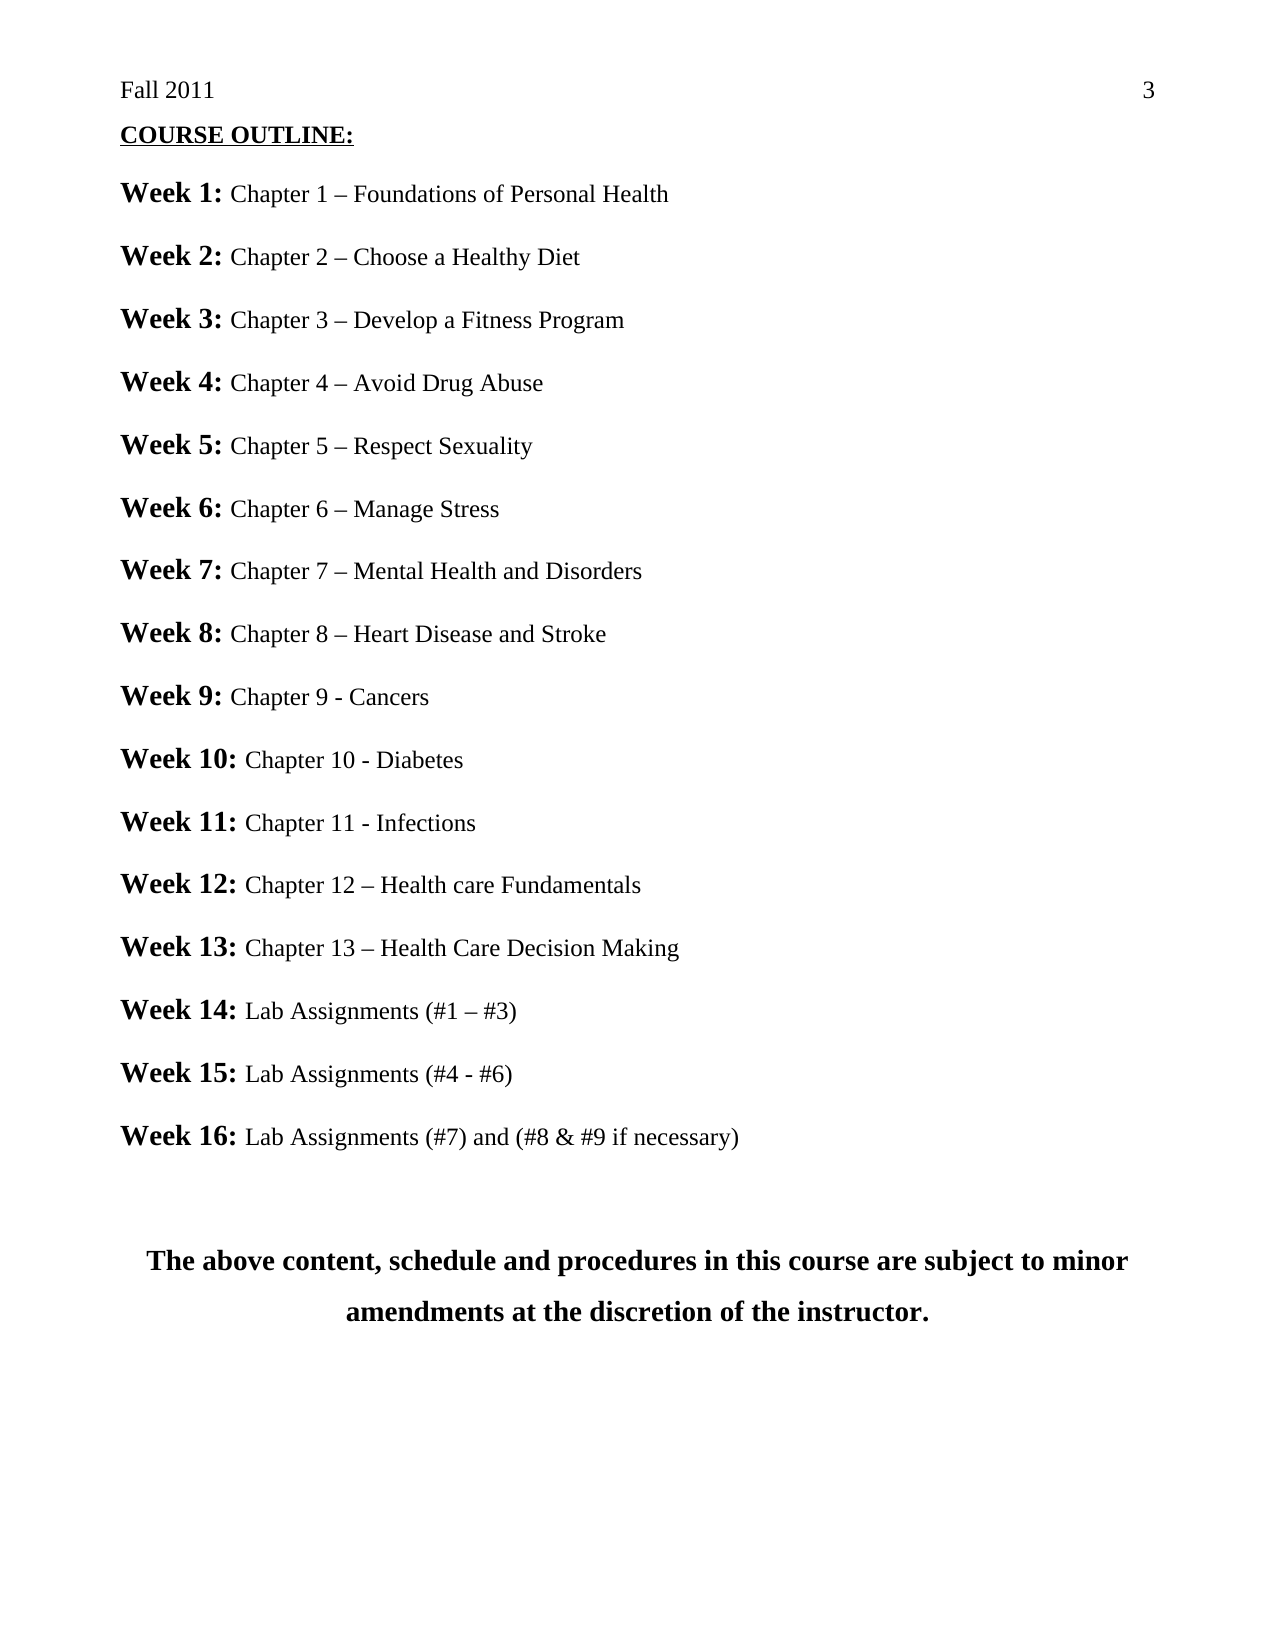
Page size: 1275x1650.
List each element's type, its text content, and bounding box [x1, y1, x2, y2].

text Week 13: Chapter 13 – Health Care Decision Making [120, 929, 1155, 963]
text Week 3: Chapter 3 – Develop a Fitness Program [120, 301, 1155, 335]
text Week 4: Chapter 4 – Avoid Drug Abuse [120, 364, 1155, 398]
text COURSE OUTLINE: [120, 120, 1155, 149]
text Week 11: Chapter 11 - Infections [120, 804, 1155, 837]
text Week 8: Chapter 8 – Heart Disease and Stroke [120, 615, 1155, 649]
text Week 9: Chapter 9 - Cancers [120, 678, 1155, 712]
text Week 7: Chapter 7 – Mental Health and Disorders [120, 552, 1155, 586]
text Week 15: Lab Assignments (#4 - #6) [120, 1055, 1155, 1088]
text Week 5: Chapter 5 – Respect Sexuality [120, 427, 1155, 460]
text Week 16: Lab Assignments (#7) and (#8 & #9 if necessary) [120, 1118, 1155, 1151]
text Week 12: Chapter 12 – Health care Fundamentals [120, 867, 1155, 900]
text Week 10: Chapter 10 - Diabetes [120, 741, 1155, 774]
text Week 6: Chapter 6 – Manage Stress [120, 490, 1155, 523]
text Week 14: Lab Assignments (#1 – #3) [120, 992, 1155, 1026]
text Week 1: Chapter 1 – Foundations of Personal Health [120, 176, 1155, 209]
text The above content, schedule and procedures in this course are subject to minor amendments at the discretion of the instructor. [120, 1243, 1155, 1327]
text Week 2: Chapter 2 – Choose a Healthy Diet [120, 238, 1155, 272]
